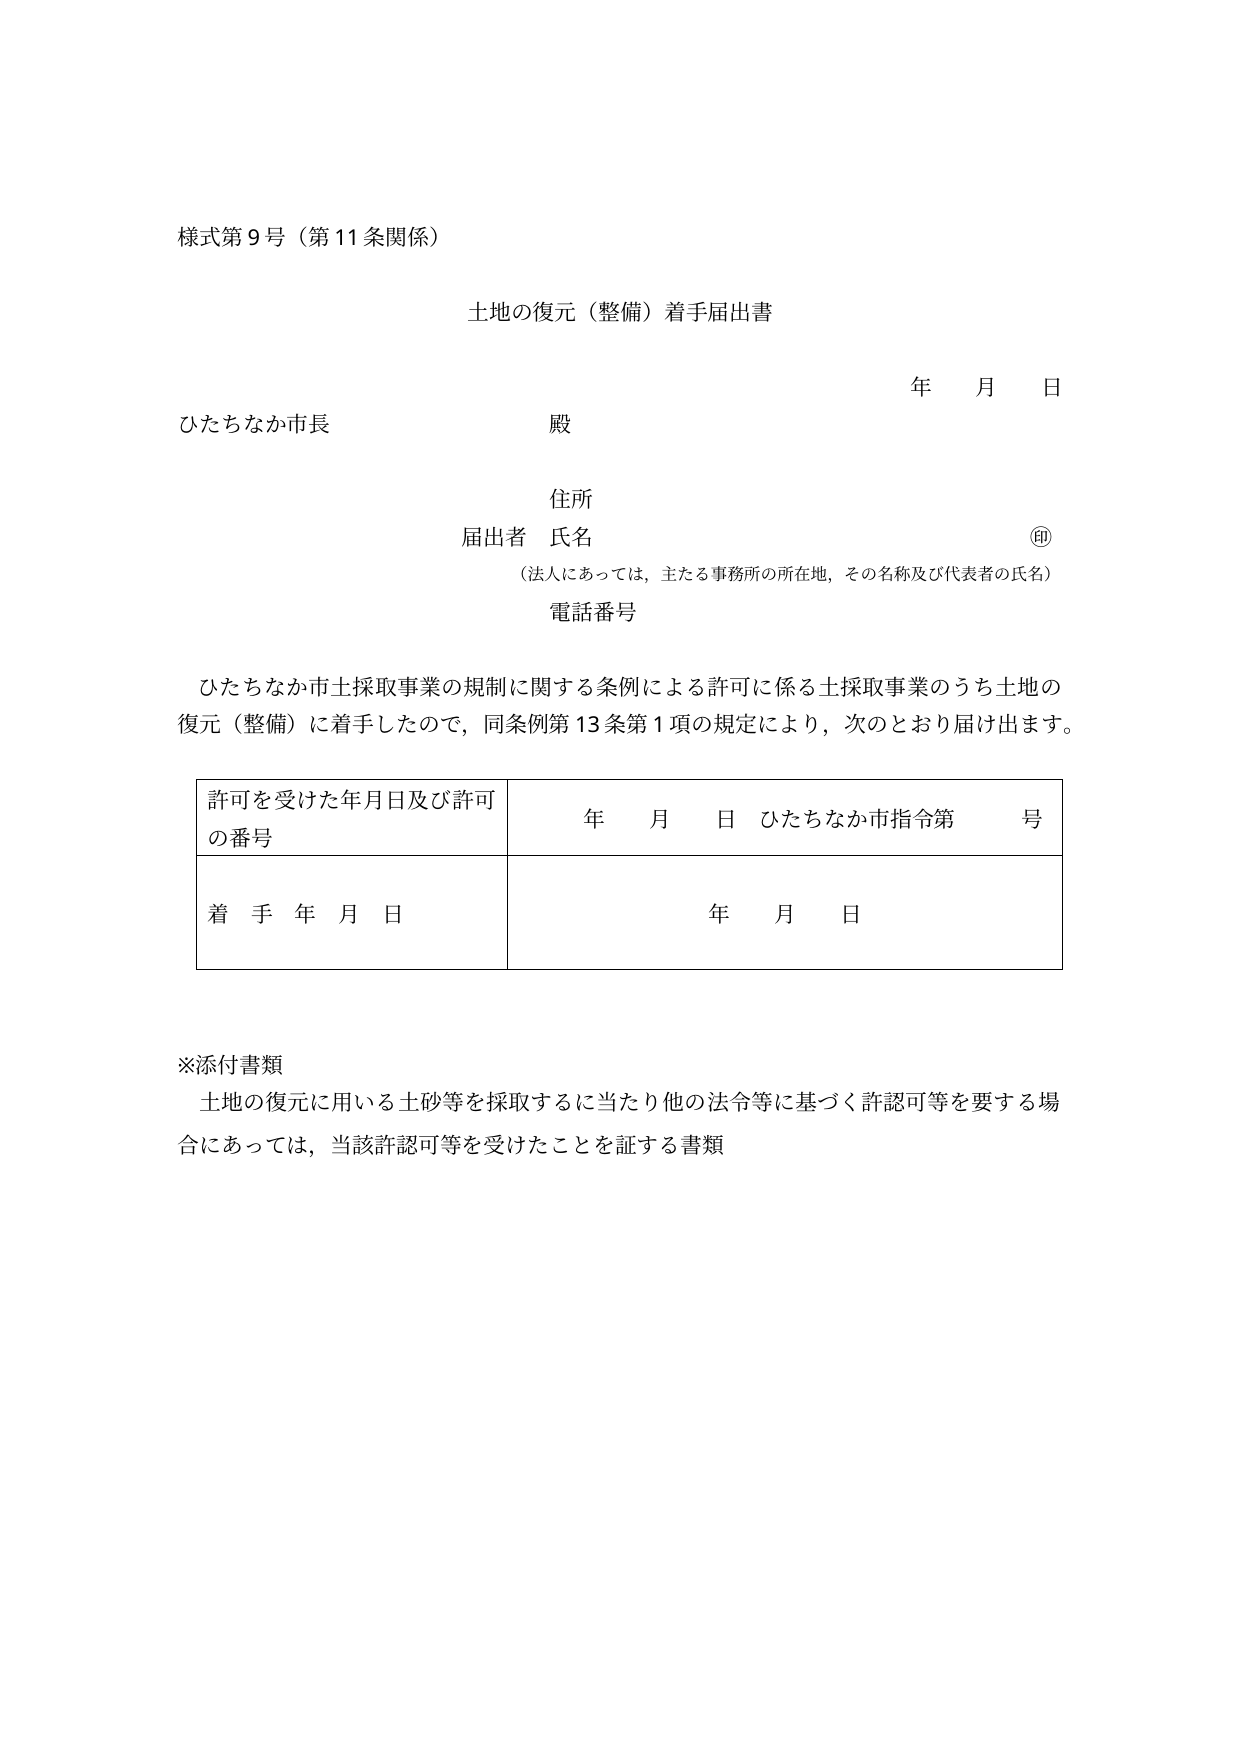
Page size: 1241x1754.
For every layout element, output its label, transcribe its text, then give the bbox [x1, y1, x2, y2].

text 電話番号 [177, 592, 1063, 629]
table_cell 年 月 日 [508, 856, 1062, 969]
text 土地の復元（整備）着手届出書 [177, 292, 1063, 329]
text ※添付書類 [177, 1045, 1063, 1082]
text 届出者 氏名 [177, 517, 1063, 554]
text （法人にあっては，主たる事務所の所在地，その名称及び代表者の氏名） [177, 554, 1063, 592]
table_header 許可を受けた年月日及び許可の番号 [197, 780, 507, 855]
text ひたちなか市長 殿 [177, 404, 1063, 442]
text ひたちなか市土採取事業の規制に関する条例による許可に係る土採取事業のうち土地の復元（整備）に着手したので，同条例第13条第1項の規定により，次のとおり届け出ます。 [177, 667, 1063, 742]
text 年 月 日 [177, 367, 1063, 404]
text 住所 [177, 479, 1063, 517]
table_cell 着手年月日 [197, 856, 507, 969]
text 様式第9号（第11条関係） [177, 217, 1063, 254]
table_header 年 月 日 ひたちなか市指令第 号 [508, 780, 1062, 855]
text 土地の復元に用いる土砂等を採取するに当たり他の法令等に基づく許認可等を要する場合にあっては，当該許認可等を受けたことを証する書類 [177, 1082, 1063, 1163]
